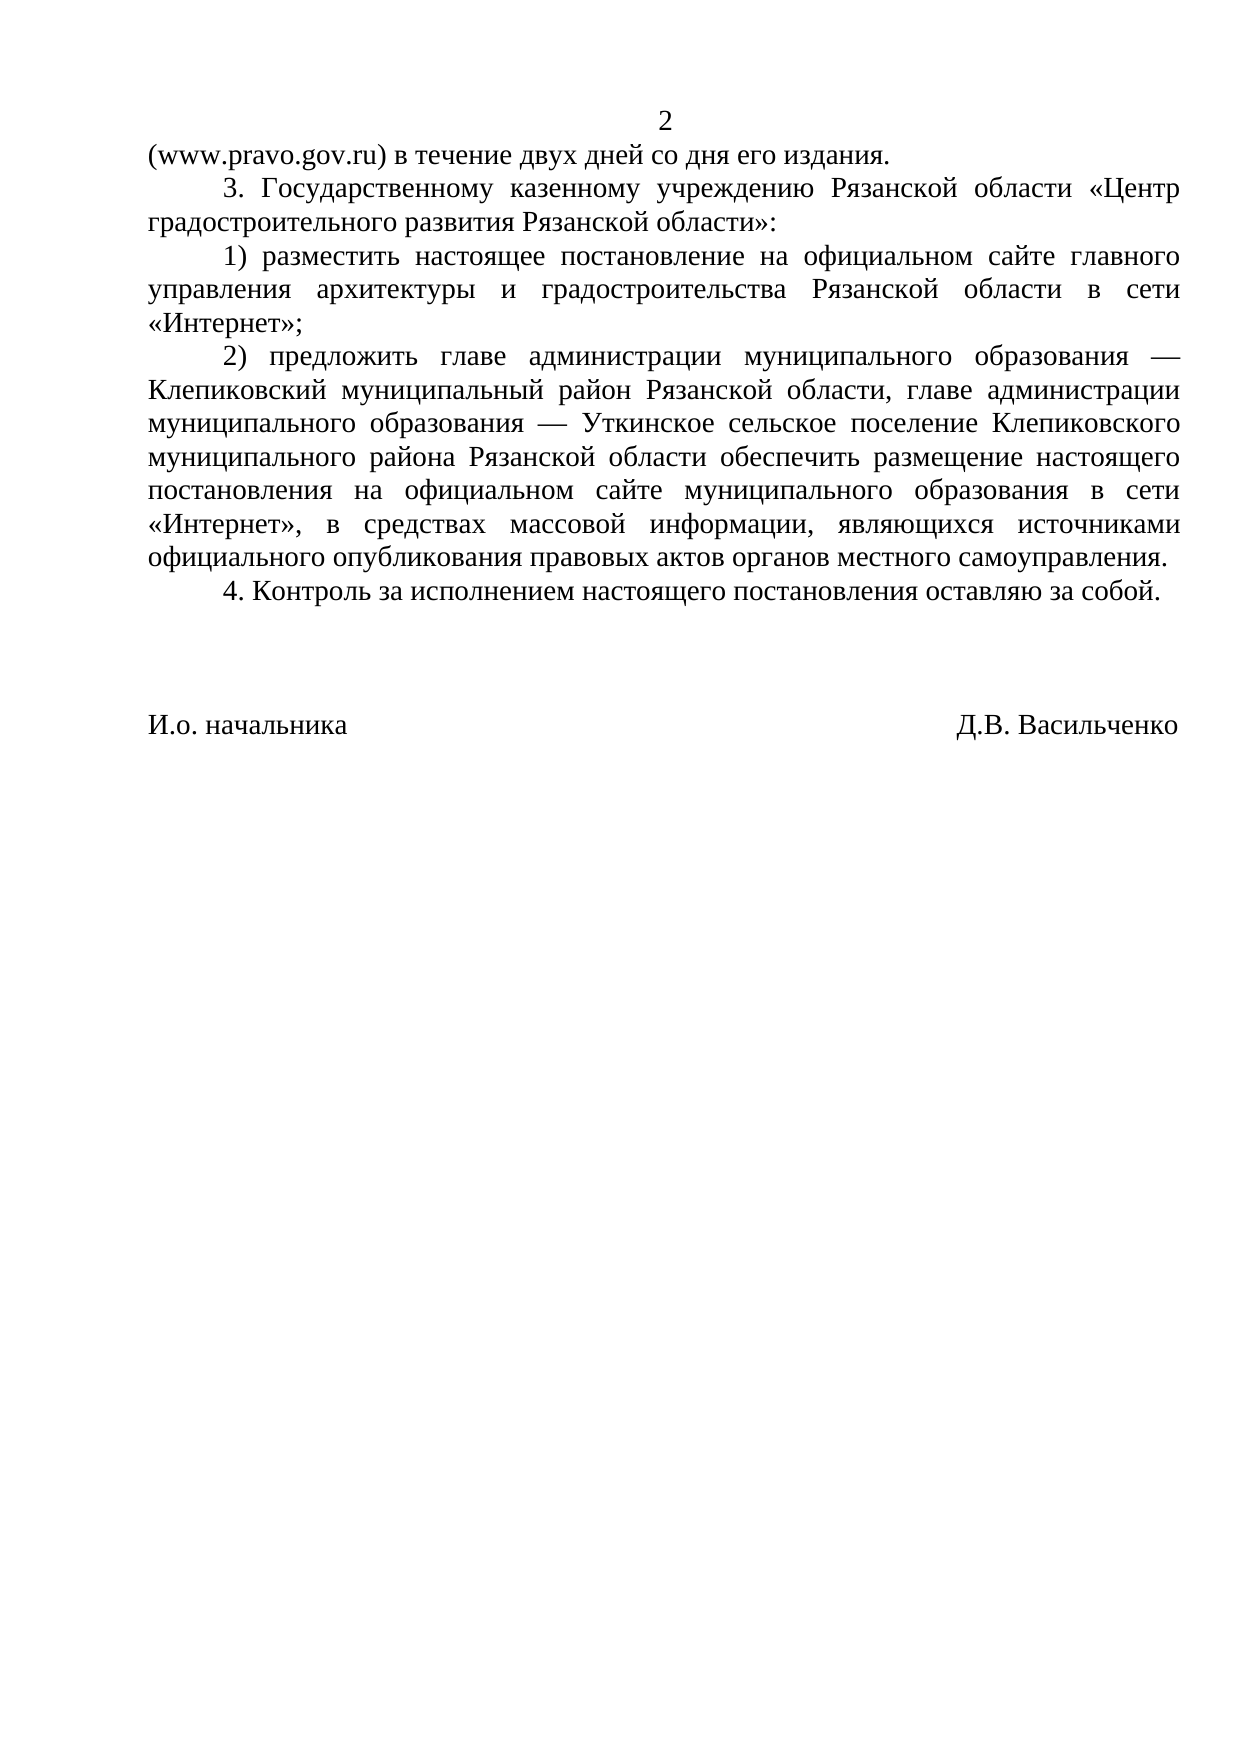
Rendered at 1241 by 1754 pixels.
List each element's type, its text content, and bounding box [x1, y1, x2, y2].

text (www.pravo.gov.ru) в течение двух дней со дня его издания. [148, 137, 1181, 171]
text И.о. начальника Д.В. Васильченко [148, 707, 1181, 774]
text 3. Государственному казенному учреждению Рязанской области «Центр градостроительного развития Рязанской области»: [148, 171, 1181, 238]
text 4. Контроль за исполнением настоящего постановления оставляю за собой. [148, 573, 1181, 607]
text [148, 103, 1181, 137]
text 2) предложить главе администрации муниципального образования — Клепиковский муниципальный район Рязанской области, главе администрации муниципального образования — Уткинское сельское поселение Клепиковского муниципального района Рязанской области обеспечить размещение настоящего постановления на официальном сайте муниципального образования в сети «Интернет», в средствах массовой информации, являющихся источниками официального опубликования правовых актов органов местного самоуправления. [148, 338, 1181, 573]
text 1) разместить настоящее постановление на официальном сайте главного управления архитектуры и градостроительства Рязанской области в сети «Интернет»; [148, 238, 1181, 338]
